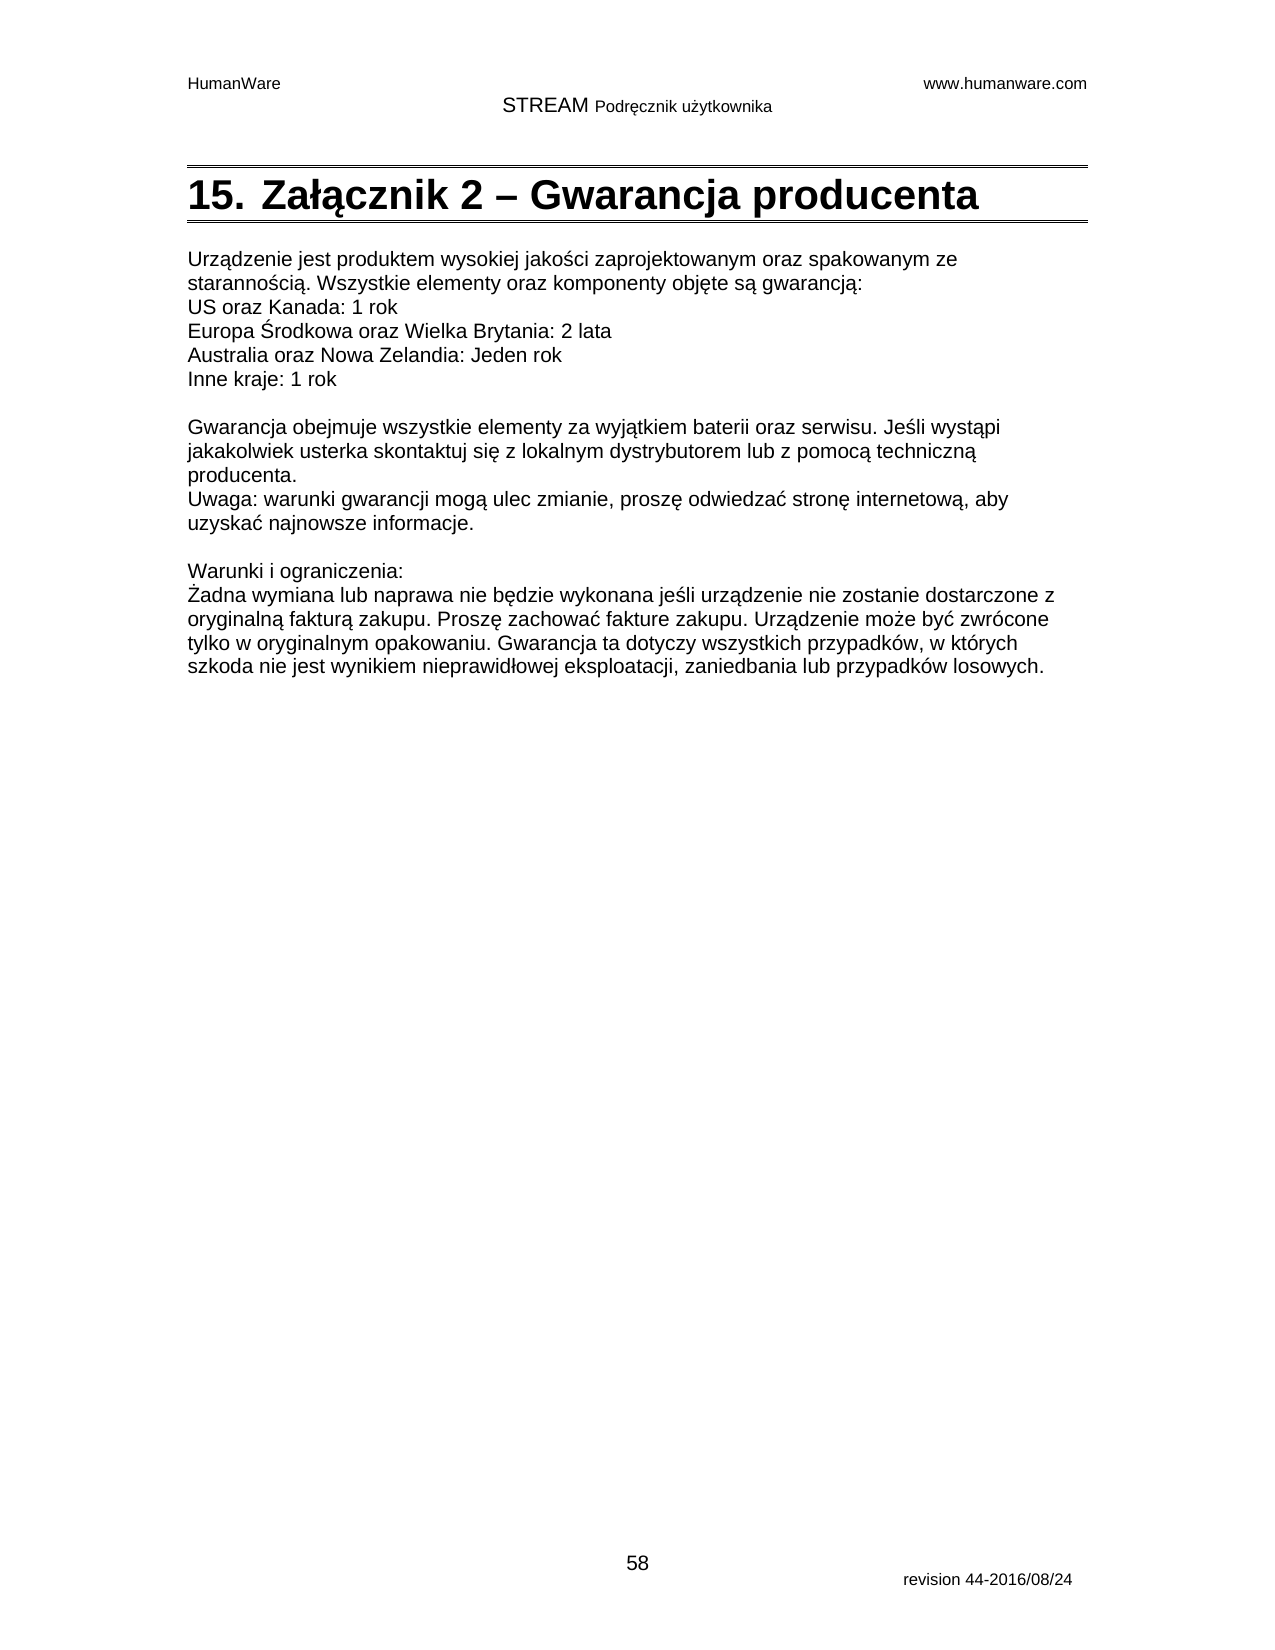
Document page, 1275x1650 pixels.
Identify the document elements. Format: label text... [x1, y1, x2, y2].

text Inne kraje: 1 rok [187, 367, 1088, 391]
text Żadna wymiana lub naprawa nie będzie wykonana jeśli urządzenie nie zostanie dostarczone z oryginalną fakturą zakupu. Proszę zachować fakture zakupu. Urządzenie może być zwrócone tylko w oryginalnym opakowaniu. Gwarancja ta dotyczy wszystkich przypadków, w których szkoda nie jest wynikiem nieprawidłowej eksploatacji, zaniedbania lub przypadków losowych. [187, 582, 1088, 678]
text US oraz Kanada: 1 rok [187, 295, 1088, 319]
subtitle Załącznik 2 – Gwarancja producenta [187, 168, 1088, 220]
text Urządzenie jest produktem wysokiej jakości zaprojektowanym oraz spakowanym ze starannością. Wszystkie elementy oraz komponenty objęte są gwarancją: [187, 247, 1088, 295]
text Australia oraz Nowa Zelandia: Jeden rok [187, 343, 1088, 367]
text Warunki i ograniczenia: [187, 558, 1088, 582]
text Gwarancja obejmuje wszystkie elementy za wyjątkiem baterii oraz serwisu. Jeśli wystąpi jakakolwiek usterka skontaktuj się z lokalnym dystrybutorem lub z pomocą techniczną producenta. [187, 415, 1088, 487]
text Uwaga: warunki gwarancji mogą ulec zmianie, proszę odwiedzać stronę internetową, aby uzyskać najnowsze informacje. [187, 487, 1088, 534]
text Europa Środkowa oraz Wielka Brytania: 2 lata [187, 319, 1088, 343]
